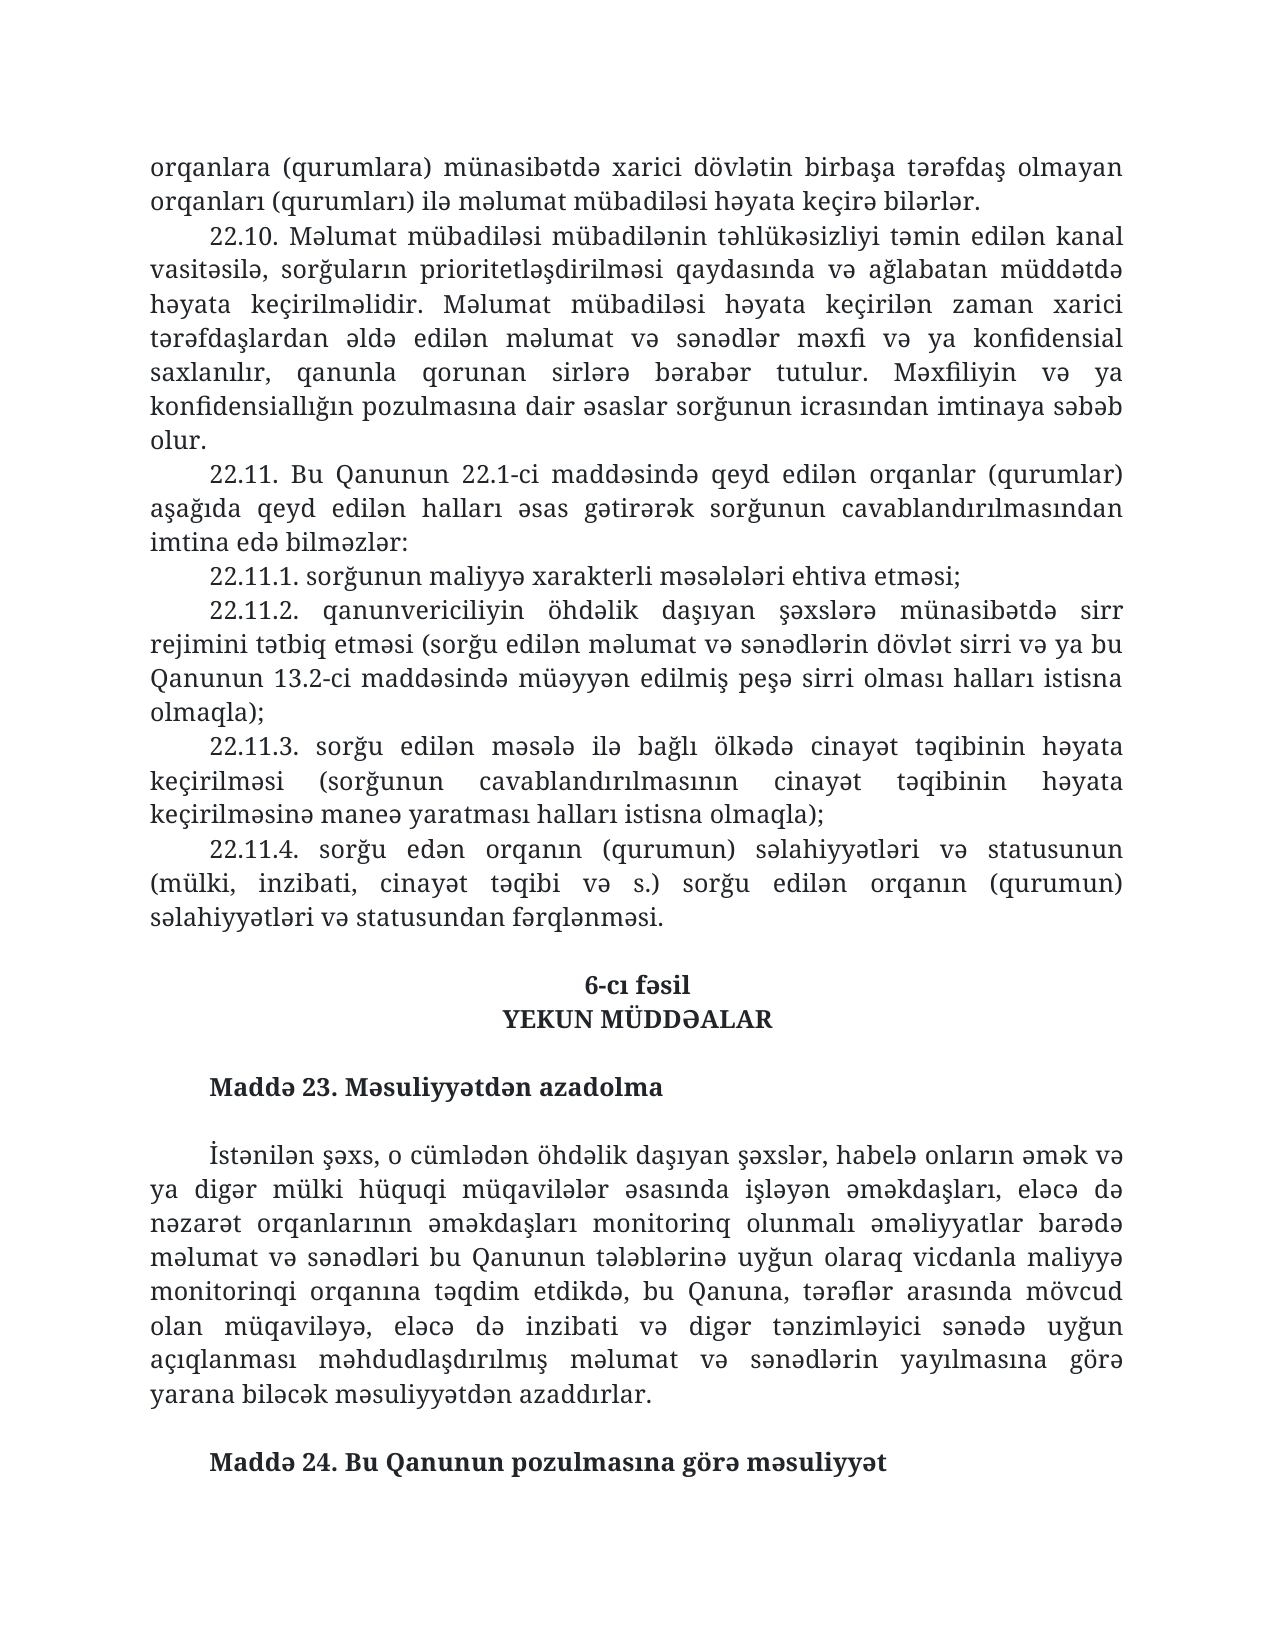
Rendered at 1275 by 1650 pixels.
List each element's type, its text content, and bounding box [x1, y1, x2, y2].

text Maddə 23. Məsuliyyətdən azadolma [150, 1070, 1125, 1104]
text 22.11.3. sorğu edilən məsələ ilə bağlı ölkədə cinayət təqibinin həyata keçirilməsi (sorğunun cavablandırılmasının cinayət təqibinin həyata keçirilməsinə maneə yaratması halları istisna olmaqla); [150, 729, 1125, 831]
text 22.11. Bu Qanunun 22.1-ci maddəsində qeyd edilən orqanlar (qurumlar) aşağıda qeyd edilən halları əsas gətirərək sorğunun cavablandırılmasından imtina edə bilməzlər: [150, 457, 1125, 559]
text 22.10. Məlumat mübadiləsi mübadilənin təhlükəsizliyi təmin edilən kanal vasitəsilə, sorğuların prioritetləşdirilməsi qaydasında və ağlabatan müddətdə həyata keçirilməlidir. Məlumat mübadiləsi həyata keçirilən zaman xarici tərəfdaşlardan əldə edilən məlumat və sənədlər məxfi və ya konfidensial saxlanılır, qanunla qorunan sirlərə bərabər tutulur. Məxfiliyin və ya konfidensiallığın pozulmasına dair əsaslar sorğunun icrasından imtinaya səbəb olur. [150, 218, 1125, 457]
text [150, 150, 1125, 218]
text 22.11.1. sorğunun maliyyə xarakterli məsələləri ehtiva etməsi; [150, 559, 1125, 593]
text İstənilən şəxs, o cümlədən öhdəlik daşıyan şəxslər, habelə onların əmək və ya digər mülki hüquqi müqavilələr əsasında işləyən əməkdaşları, eləcə də nəzarət orqanlarının əməkdaşları monitorinq olunmalı əməliyyatlar barədə məlumat və sənədləri bu Qanunun tələblərinə uyğun olaraq vicdanla maliyyə monitorinqi orqanına təqdim etdikdə, bu Qanuna, tərəflər arasında mövcud olan müqaviləyə, eləcə də inzibati və digər tənzimləyici sənədə uyğun açıqlanması məhdudlaşdırılmış məlumat və sənədlərin yayılmasına görə yarana biləcək məsuliyyətdən azaddırlar. [150, 1138, 1125, 1410]
text 6-cı fəsil [150, 967, 1125, 1002]
text Maddə 24. Bu Qanunun pozulmasına görə məsuliyyət [150, 1444, 1125, 1478]
text 22.11.2. qanunvericiliyin öhdəlik daşıyan şəxslərə münasibətdə sirr rejimini tətbiq etməsi (sorğu edilən məlumat və sənədlərin dövlət sirri və ya bu Qanunun 13.2-ci maddəsində müəyyən edilmiş peşə sirri olması halları istisna olmaqla); [150, 593, 1125, 729]
text 22.11.4. sorğu edən orqanın (qurumun) səlahiyyətləri və statusunun (mülki, inzibati, cinayət təqibi və s.) sorğu edilən orqanın (qurumun) səlahiyyətləri və statusundan fərqlənməsi. [150, 831, 1125, 933]
text YEKUN MÜDDƏALAR [150, 1002, 1125, 1036]
